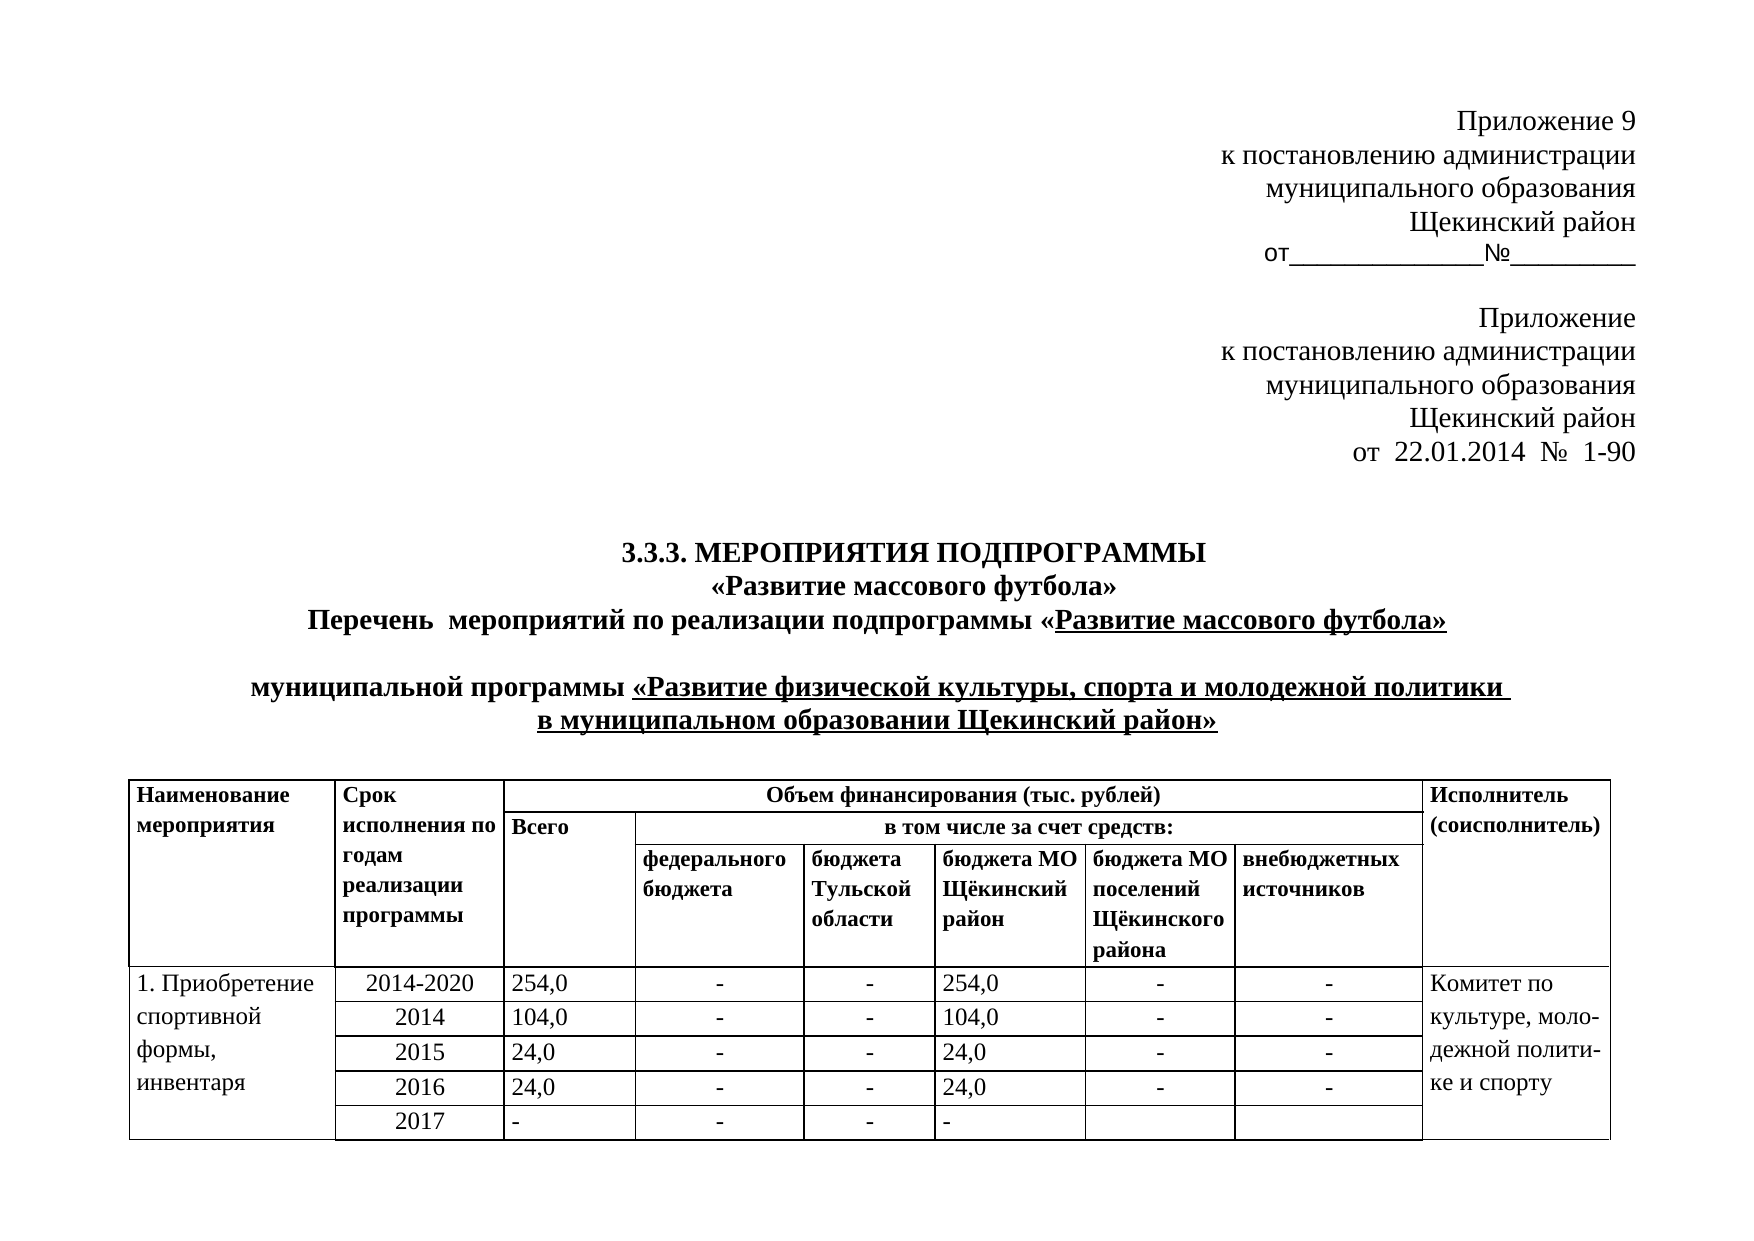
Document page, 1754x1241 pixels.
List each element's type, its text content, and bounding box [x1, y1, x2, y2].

table_cell - [805, 1072, 934, 1104]
text «Развитие массового футбола» [118, 568, 1636, 602]
table_cell - [805, 1037, 934, 1070]
table_cell 24,0 [505, 1072, 635, 1104]
table_cell 2014-2020 [336, 968, 503, 1001]
text Приложение 9 [118, 103, 1636, 137]
table_cell 24,0 [936, 1037, 1085, 1070]
table_cell 24,0 [505, 1037, 635, 1070]
table_cell 24,0 [936, 1072, 1085, 1104]
table_cell - [1086, 1037, 1234, 1070]
table_cell бюджета МО Щёкинский район [936, 845, 1085, 966]
table_cell федерального бюджета [636, 845, 803, 966]
table_cell - [1086, 968, 1234, 1001]
table_cell Всего [505, 813, 635, 966]
table_cell - [805, 1002, 934, 1035]
table_cell 104,0 [936, 1002, 1085, 1035]
table_cell в том числе за счет средств: [636, 813, 1422, 843]
table_cell - [805, 1106, 934, 1139]
text муниципального образования [118, 171, 1636, 204]
table_cell бюджета Тульской области [805, 845, 934, 966]
table_header Наименование мероприятия [130, 781, 334, 966]
table_cell [1236, 1106, 1422, 1139]
table_cell 254,0 [936, 968, 1085, 1001]
text от______________№_________ [118, 238, 1636, 266]
table_header Срок исполнения по годам реализации программы [336, 781, 503, 966]
text Перечень мероприятий по реализации подпрограммы «Развитие массового футбола» [118, 602, 1636, 635]
text Щекинский район [118, 401, 1636, 434]
table_cell - [1236, 1002, 1422, 1035]
text к постановлению администрации [118, 137, 1636, 171]
table_cell бюджета МО поселений Щёкинского района [1086, 845, 1234, 966]
table_cell 2015 [336, 1037, 503, 1070]
text в муниципальном образовании Щекинский район» [118, 702, 1636, 736]
table_cell 2014 [336, 1002, 503, 1035]
text к постановлению администрации [118, 333, 1636, 367]
table_header Исполнитель (соисполнитель) [1423, 781, 1610, 966]
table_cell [1423, 966, 1610, 1139]
table_cell - [636, 1072, 803, 1104]
table_cell - [636, 1037, 803, 1070]
text от 22.01.2014 № 1-90 [118, 434, 1636, 468]
text муниципальной программы «Развитие физической культуры, спорта и молодежной политики [118, 669, 1636, 702]
text муниципального образования [118, 367, 1636, 401]
table_cell - [1236, 968, 1422, 1001]
table_cell 1. Приобретение спортивной формы, инвентаря [130, 967, 335, 1139]
table_cell - [636, 968, 803, 1001]
text Приложение [118, 300, 1636, 333]
text Щекинский район [118, 204, 1636, 238]
table_cell - [1236, 1072, 1422, 1104]
table_cell - [505, 1106, 635, 1139]
table_header Объем финансирования (тыс. рублей) [505, 781, 1422, 811]
table_cell внебюджетных источников [1236, 845, 1422, 966]
table_cell - [636, 1106, 803, 1139]
table_cell - [805, 968, 934, 1001]
table_cell - [636, 1002, 803, 1035]
table_cell 2017 [336, 1106, 503, 1139]
table_cell 254,0 [505, 968, 635, 1001]
table_cell - [1236, 1037, 1422, 1070]
table_cell 104,0 [505, 1002, 635, 1035]
table_cell - [936, 1106, 1085, 1139]
table_cell [1086, 1106, 1234, 1139]
table_cell - [1086, 1072, 1234, 1104]
table_cell - [1086, 1002, 1234, 1035]
table_cell 2016 [336, 1072, 503, 1104]
text 3.3.3. МЕРОПРИЯТИЯ ПОДПРОГРАММЫ [118, 535, 1636, 568]
